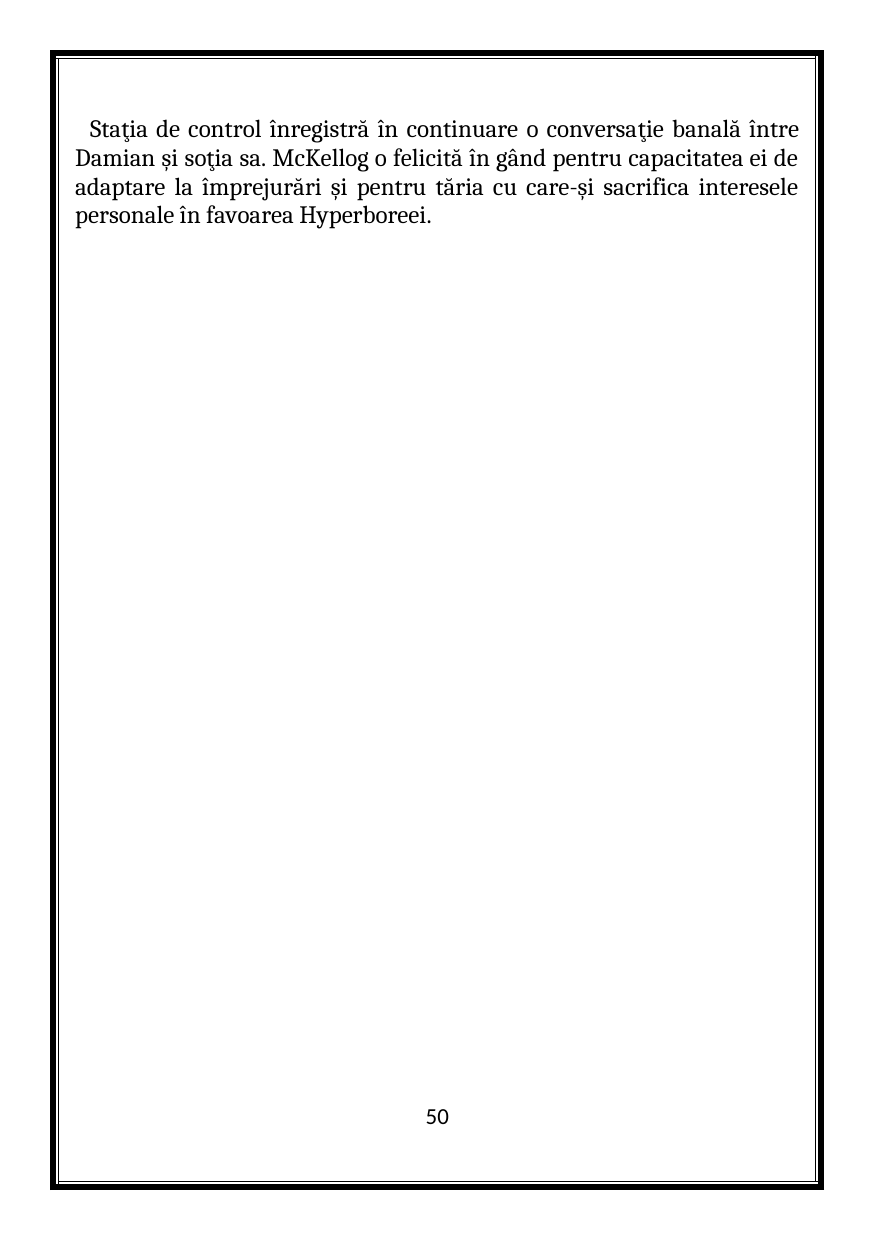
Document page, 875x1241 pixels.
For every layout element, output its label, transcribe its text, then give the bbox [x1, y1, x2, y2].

text Staţia de control înregistră în continuare o conversaţie banală între Damian şi soţia sa. McKellog o felicită în gând pentru capacitatea ei de adaptare la împrejurări şi pentru tăria cu care-şi sacrifica interesele personale în favoarea Hyperboreei. [75, 115, 799, 230]
